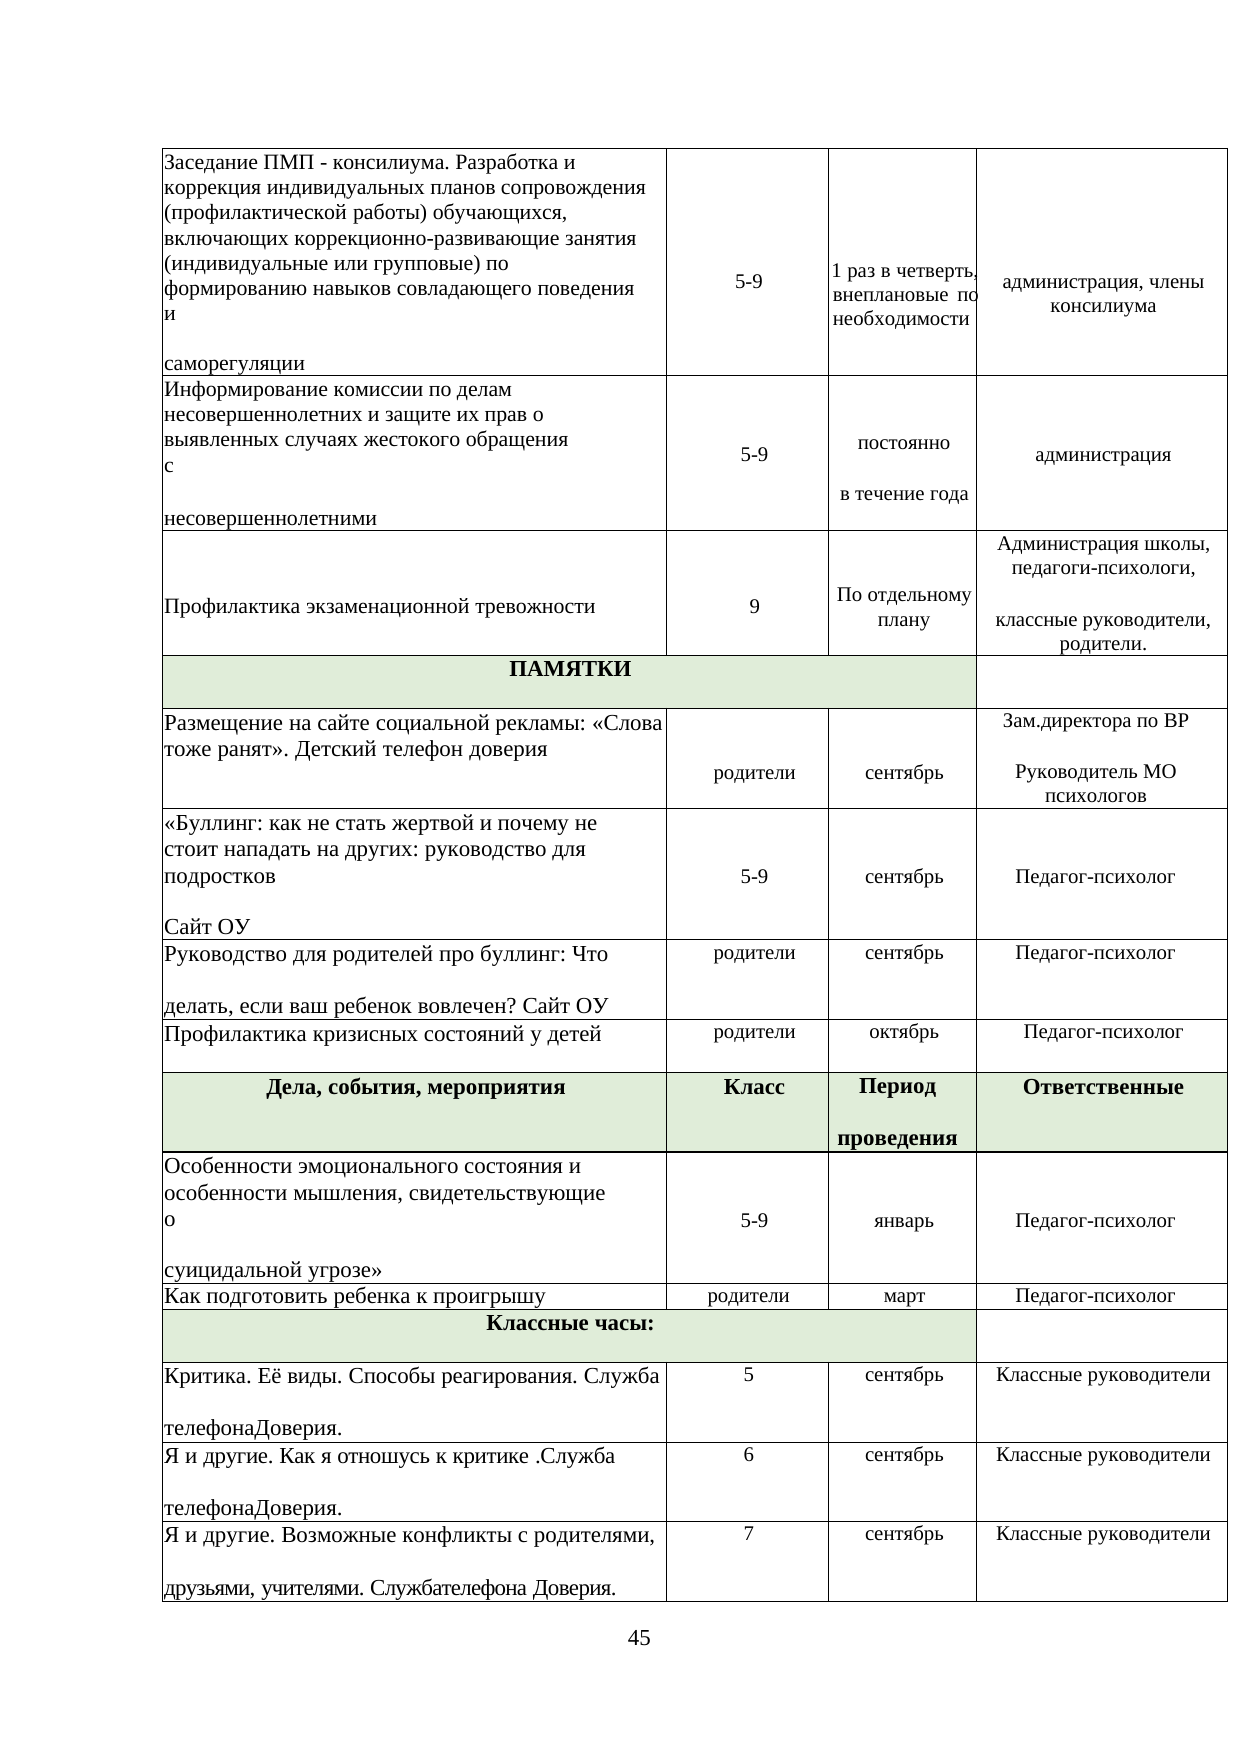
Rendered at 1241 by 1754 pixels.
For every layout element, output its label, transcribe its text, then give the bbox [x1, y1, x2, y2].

table_cell 5-9 [667, 1153, 828, 1283]
table_cell сентябрь [829, 1443, 976, 1521]
table_cell Профилактика кризисных состояний у детей [163, 1020, 666, 1072]
table_cell Классные часы: [163, 1310, 976, 1362]
table_cell Как подготовить ребенка к проигрышу [163, 1284, 666, 1309]
table_cell сентябрь [829, 809, 976, 939]
table_cell Ответственные [977, 1073, 1227, 1151]
table_cell 7 [667, 1522, 828, 1601]
table_cell 5-9 [667, 376, 828, 530]
table_cell родители [667, 1284, 828, 1309]
table_cell Классные руководители [977, 1443, 1227, 1521]
table_cell постоянно в течение года [829, 376, 976, 530]
table_cell «Буллинг: как не стать жертвой и почему не стоит нападать на других: руководство для подростков Сайт ОУ [163, 809, 666, 939]
table_cell 6 [667, 1443, 828, 1521]
table_cell Размещение на сайте социальной рекламы: «Слова тоже ранят». Детский телефон доверия [163, 709, 666, 808]
table_cell Руководство для родителей про буллинг: Что делать, если ваш ребенок вовлечен? Сайт ОУ [163, 940, 666, 1019]
table_cell родители [667, 1020, 828, 1072]
table_cell Дела, события, мероприятия [163, 1073, 666, 1151]
table_cell Критика. Её виды. Способы реагирования. Служба телефонаДоверия. [163, 1363, 666, 1442]
table_header администрация, члены консилиума [977, 149, 1227, 375]
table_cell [977, 1522, 1227, 1601]
table_cell По отдельному плану [829, 531, 976, 655]
table_cell Класс [667, 1073, 828, 1151]
table_header 1 раз в четверть, внеплановые по необходимости [829, 149, 976, 375]
table_cell Профилактика экзаменационной тревожности [163, 531, 666, 655]
table_cell Педагог-психолог [977, 940, 1227, 1019]
table_cell Педагог-психолог [977, 809, 1227, 939]
table_cell Период проведения [829, 1073, 976, 1151]
table_header 5-9 [667, 149, 828, 375]
table_cell октябрь [829, 1020, 976, 1072]
table_cell [977, 656, 1227, 708]
table_cell Информирование комиссии по делам несовершеннолетних и защите их прав о выявленных случаях жестокого обращения с несовершеннолетними [163, 376, 666, 530]
table_cell сентябрь [829, 940, 976, 1019]
table_cell Я и другие. Как я отношусь к критике .Служба телефонаДоверия. [163, 1443, 666, 1521]
table_cell 5-9 [667, 809, 828, 939]
table_cell Педагог-психолог [977, 1284, 1227, 1309]
table_cell Администрация школы, педагоги-психологи, классные руководители, родители. [977, 531, 1227, 655]
table_cell январь [829, 1153, 976, 1283]
table_cell родители [667, 940, 828, 1019]
table_cell Особенности эмоционального состояния и особенности мышления, свидетельствующие о суицидальной угрозе» [163, 1153, 666, 1283]
table_cell Зам.директора по ВР Руководитель МО психологов [977, 709, 1227, 808]
table_cell Педагог-психолог [977, 1020, 1227, 1072]
table_cell Я и другие. Возможные конфликты с родителями, друзьями, учителями. Службателефона Доверия. [163, 1522, 666, 1601]
table_cell [977, 1310, 1227, 1362]
table_header Заседание ПМП - консилиума. Разработка и коррекция индивидуальных планов сопровождения (профилактической работы) обучающихся, включающих коррекционно-развивающие занятия (индивидуальные или групповые) по формированию навыков совладающего поведения и саморегуляции [163, 149, 666, 375]
table_cell Педагог-психолог [977, 1153, 1227, 1283]
table_cell сентябрь [829, 709, 976, 808]
table_cell 9 [667, 531, 828, 655]
table_cell март [829, 1284, 976, 1309]
table_cell администрация [977, 376, 1227, 530]
table_cell 5 [667, 1363, 828, 1442]
table_cell сентябрь [829, 1522, 976, 1601]
table_cell ПАМЯТКИ [163, 656, 976, 708]
table_cell сентябрь [829, 1363, 976, 1442]
table_cell родители [667, 709, 828, 808]
table_cell Классные руководители [977, 1363, 1227, 1442]
